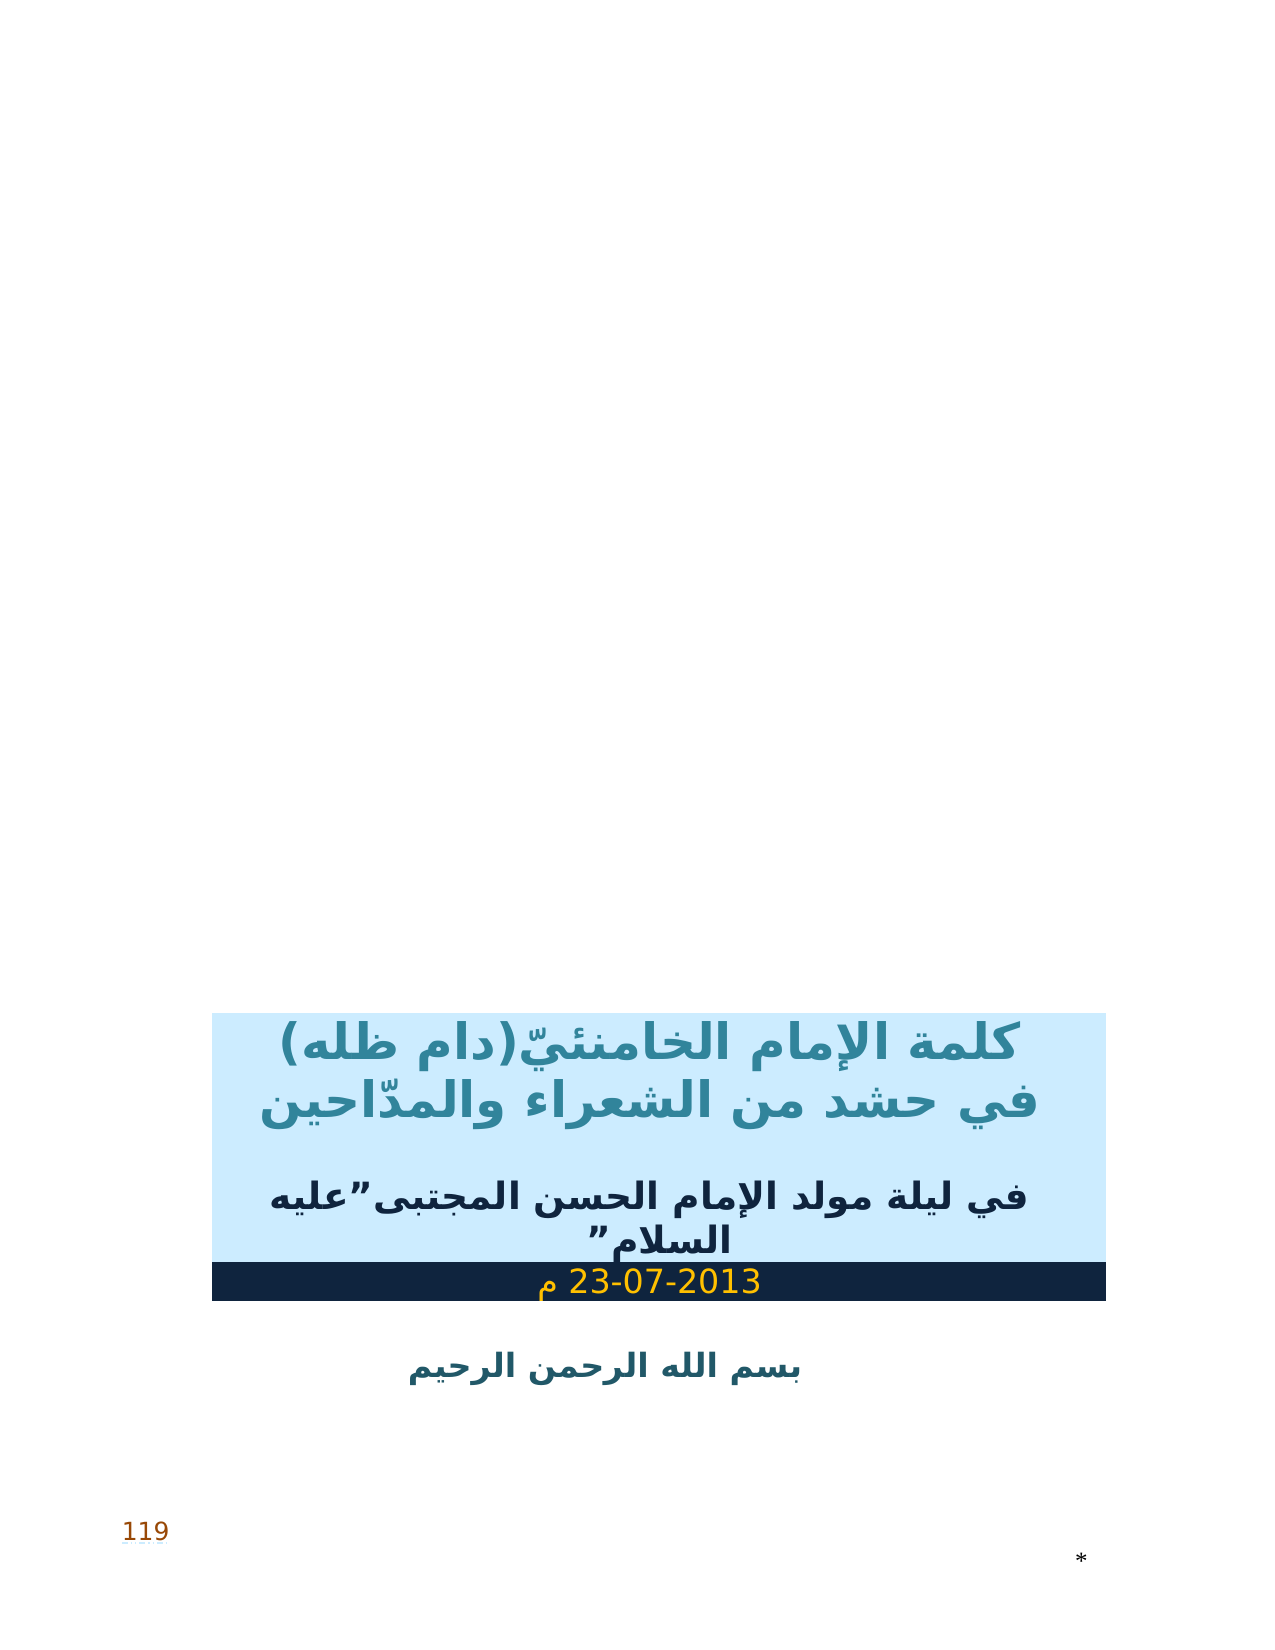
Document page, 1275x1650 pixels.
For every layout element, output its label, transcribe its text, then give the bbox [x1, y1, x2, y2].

text بسم الله الرحمن الرحيم [122, 1346, 1087, 1385]
text كلمة الإمام الخامنئيّ(دام ظله) [212, 1013, 1106, 1071]
text 23-07-2013 م [212, 1262, 1106, 1301]
text في حشد من الشعراء والمدّاحين [212, 1071, 1106, 1129]
text في ليلة مولد الإمام الحسن المجتبى”عليه السلام” [212, 1175, 1106, 1262]
